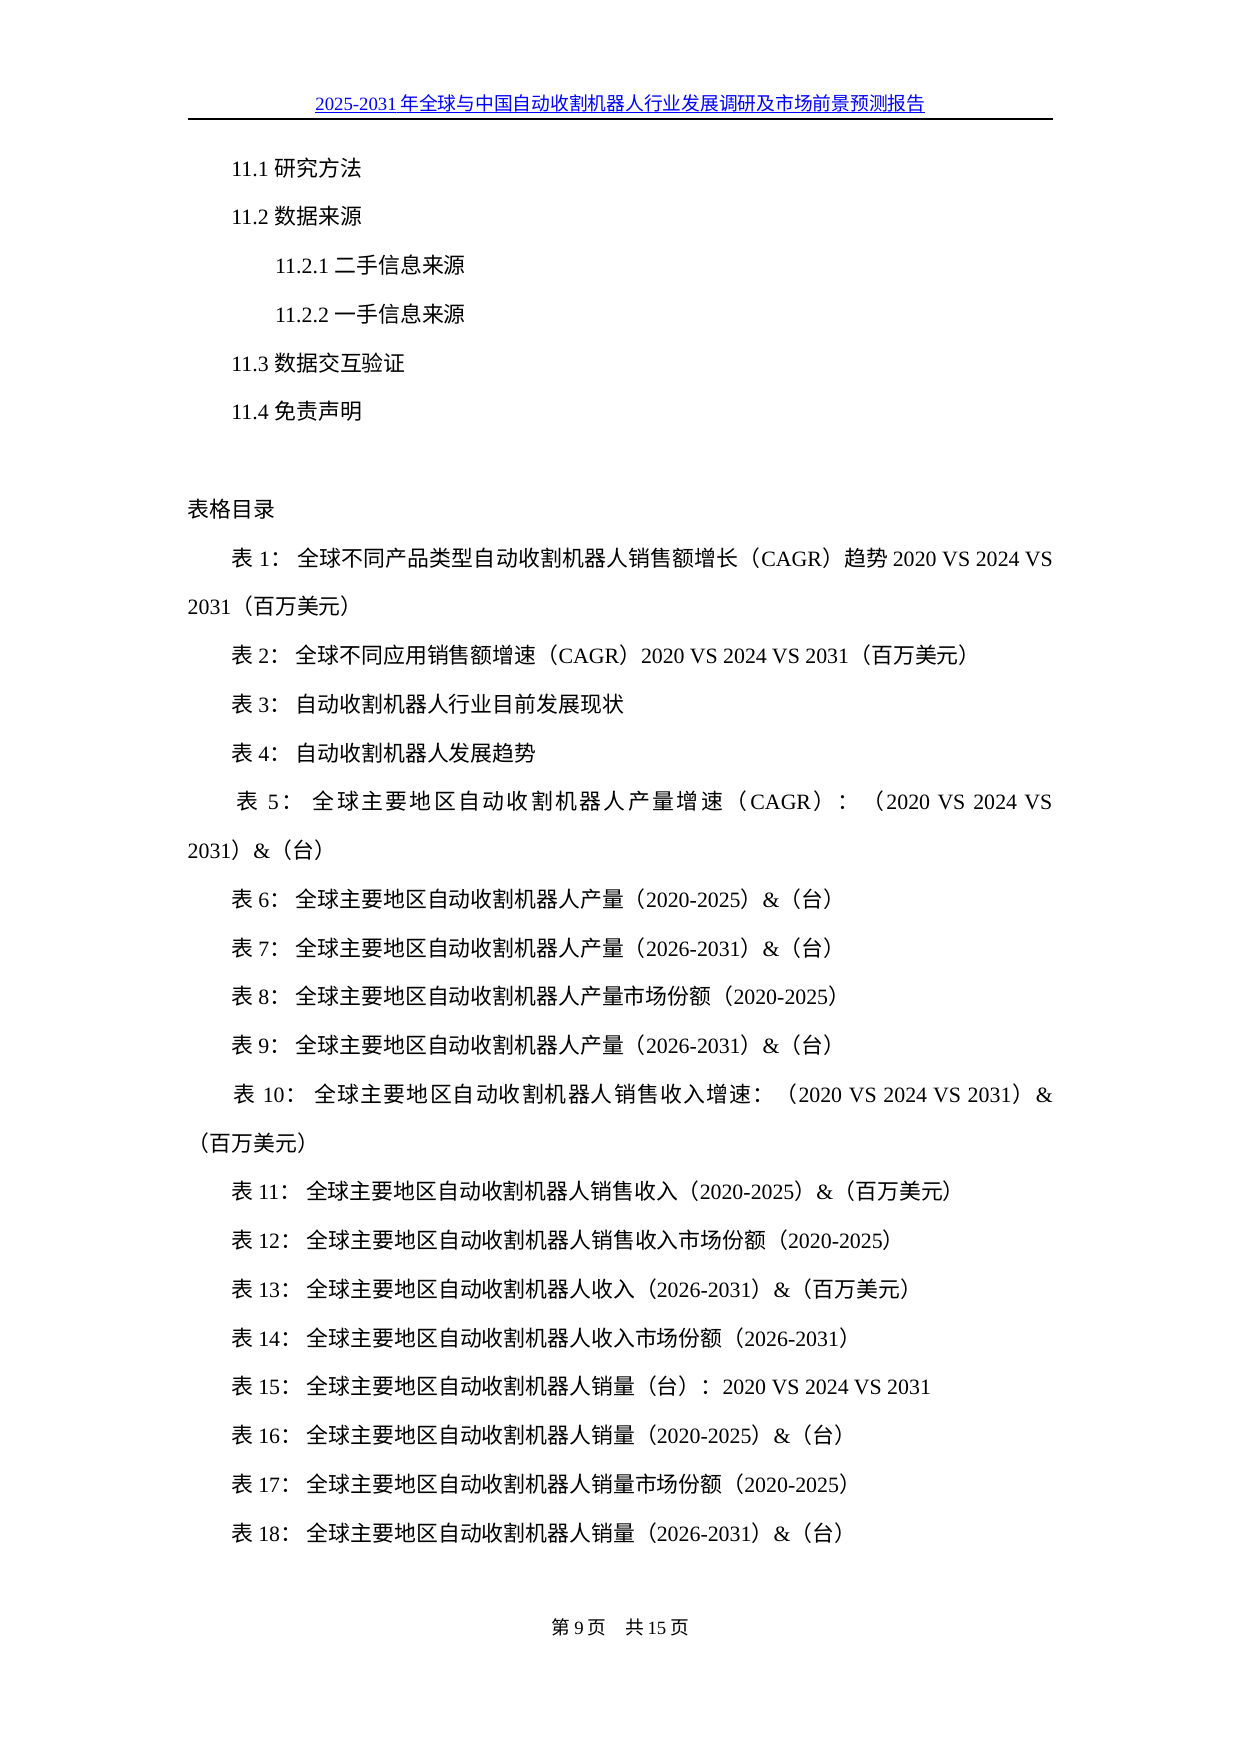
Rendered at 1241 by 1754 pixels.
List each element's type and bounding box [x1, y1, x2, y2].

text [187, 150, 1053, 1548]
